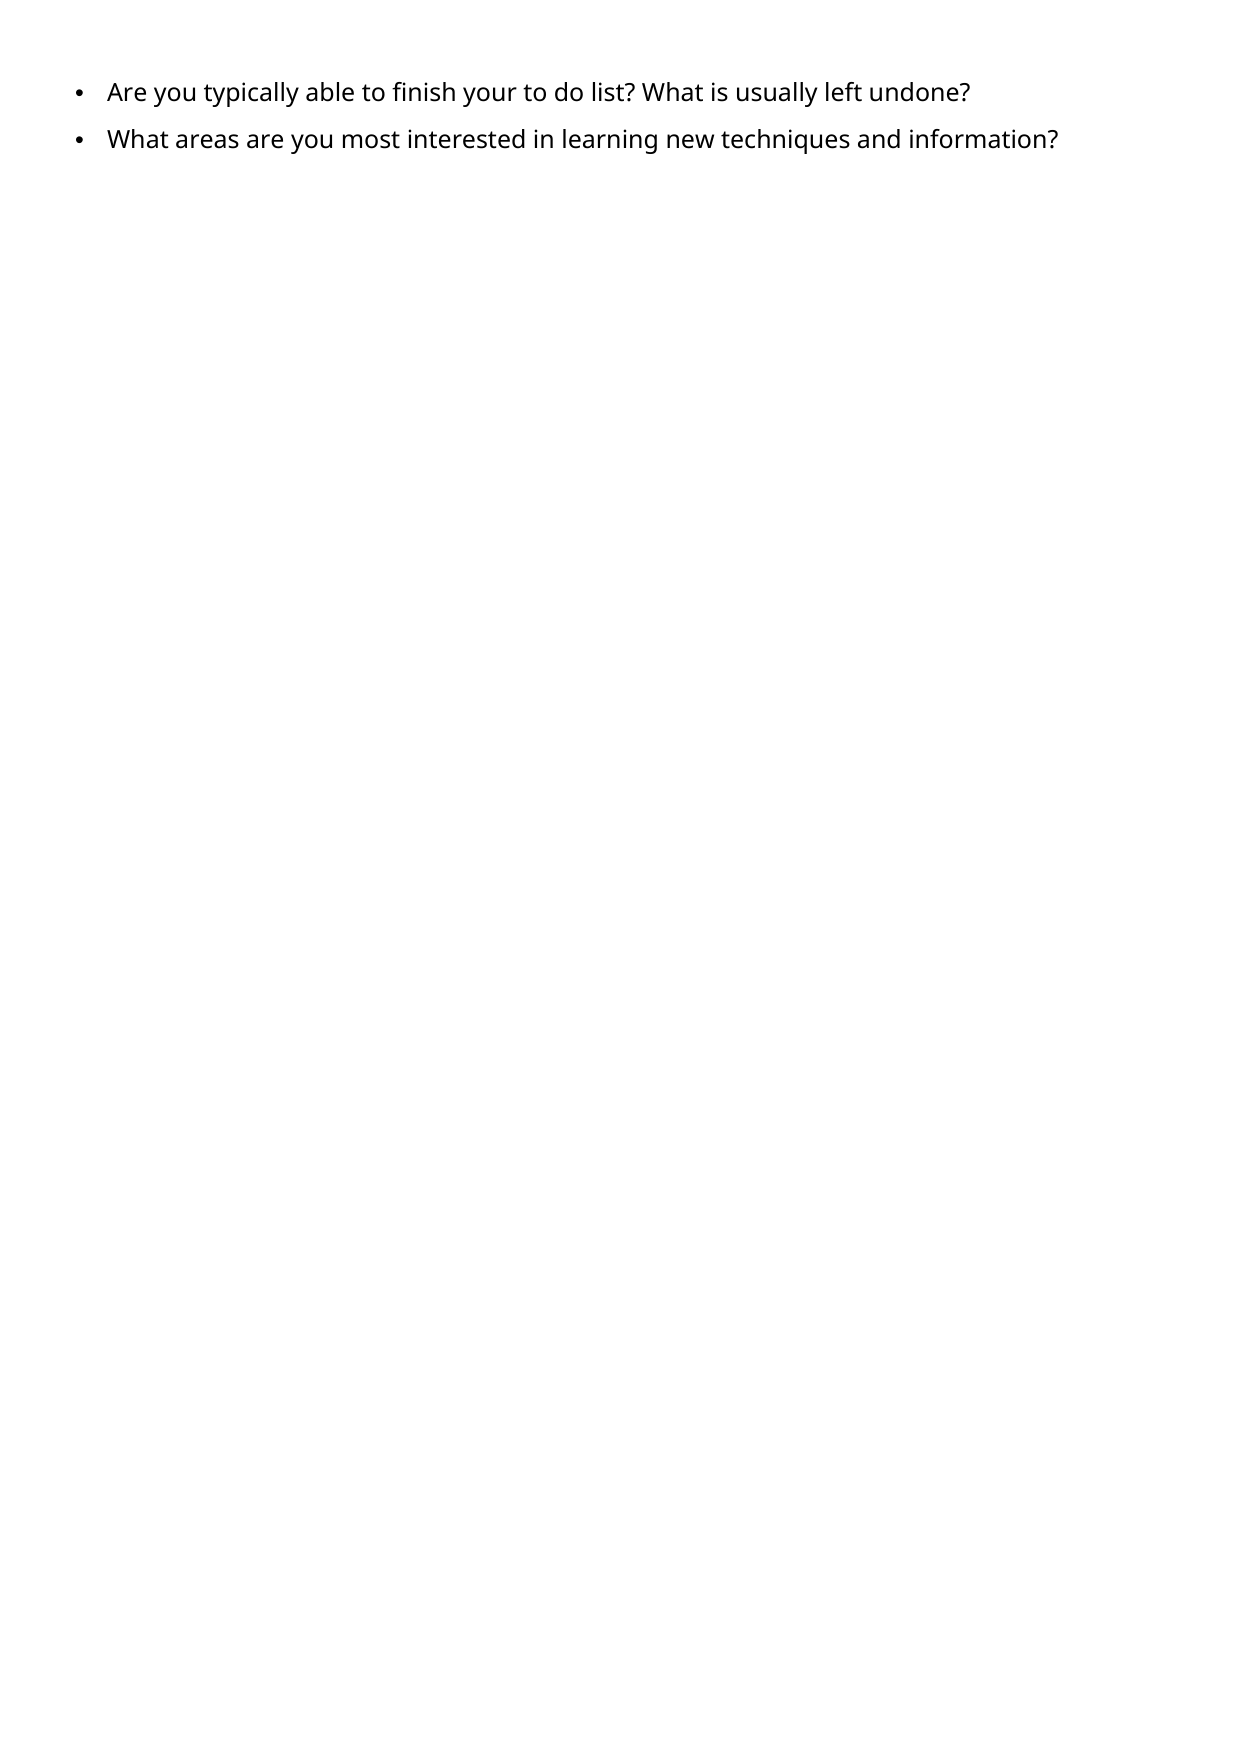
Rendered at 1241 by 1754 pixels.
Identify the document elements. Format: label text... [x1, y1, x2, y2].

text Are you typically able to finish your to do list? What is usually left undone? [75, 75, 1165, 109]
text What areas are you most interested in learning new techniques and information? [75, 122, 1165, 156]
